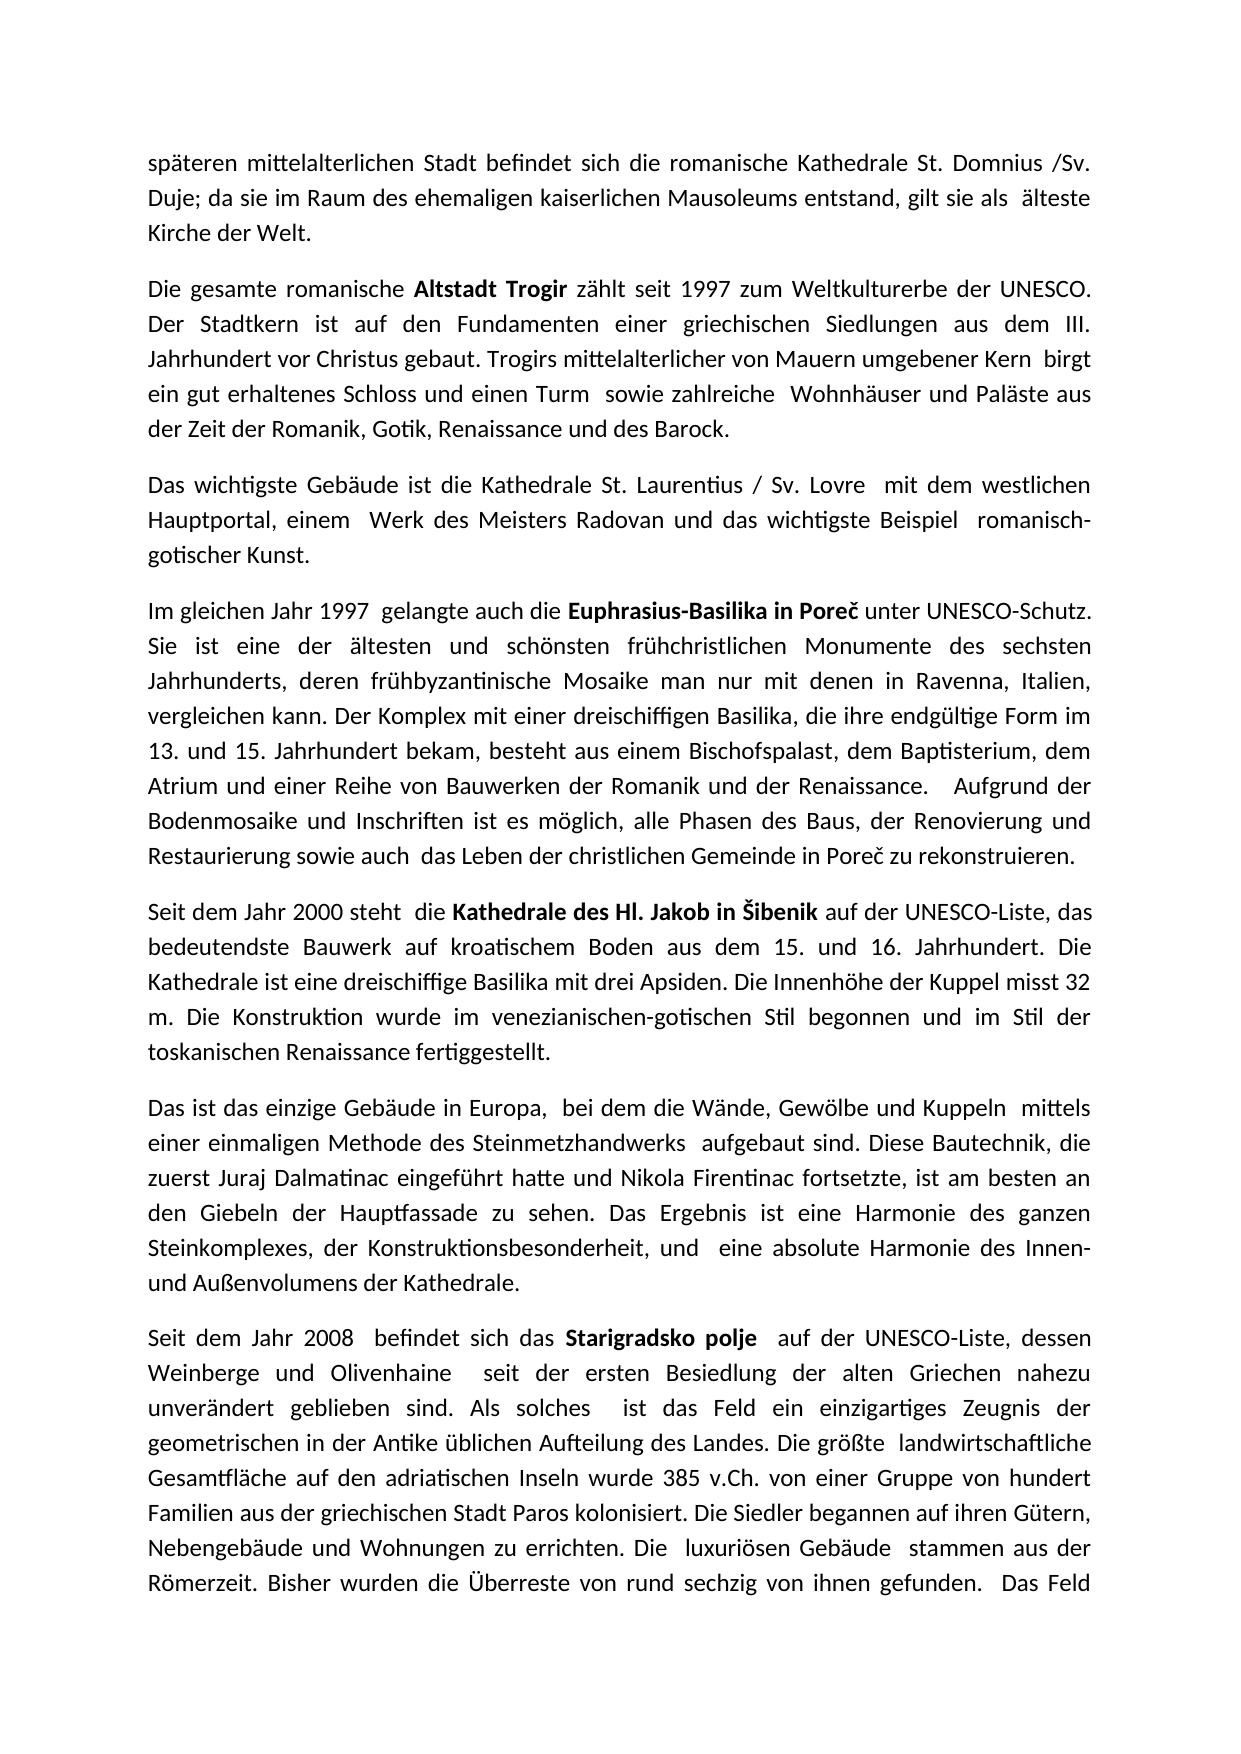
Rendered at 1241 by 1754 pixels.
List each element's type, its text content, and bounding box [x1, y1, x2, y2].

text Das ist das einzige Gebäude in Europa, bei dem die Wände, Gewölbe und Kuppeln mittels einer einmaligen Methode des Steinmetzhandwerks aufgebaut sind. Diese Bautechnik, die zuerst Juraj Dalmatinac eingeführt hatte und Nikola Firentinac fortsetzte, ist am besten an den Giebeln der Hauptfassade zu sehen. Das Ergebnis ist eine Harmonie des ganzen Steinkomplexes, der Konstruktionsbesonderheit, und eine absolute Harmonie des Innen-und Außenvolumens der Kathedrale. [148, 1092, 1093, 1297]
text Seit dem Jahr 2000 steht die Kathedrale des Hl. Jakob in Šibenik auf der UNESCO-Liste, das bedeutendste Bauwerk auf kroatischem Boden aus dem 15. und 16. Jahrhundert. Die Kathedrale ist eine dreischiffige Basilika mit drei Apsiden. Die Innenhöhe der Kuppel misst 32 m. Die Konstruktion wurde im venezianischen-gotischen Stil begonnen und im Stil der toskanischen Renaissance fertiggestellt. [148, 896, 1093, 1066]
text Das wichtigste Gebäude ist die Kathedrale St. Laurentius / Sv. Lovre mit dem westlichen Hauptportal, einem Werk des Meisters Radovan und das wichtigste Beispiel romanisch-gotischer Kunst. [148, 469, 1093, 570]
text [148, 148, 1093, 248]
text Im gleichen Jahr 1997 gelangte auch die Euphrasius-Basilika in Poreč unter UNESCO-Schutz. Sie ist eine der ältesten und schönsten frühchristlichen Monumente des sechsten Jahrhunderts, deren frühbyzantinische Mosaike man nur mit denen in Ravenna, Italien, vergleichen kann. Der Komplex mit einer dreischiffigen Basilika, die ihre endgültige Form im 13. und 15. Jahrhundert bekam, besteht aus einem Bischofspalast, dem Baptisterium, dem Atrium und einer Reihe von Bauwerken der Romanik und der Renaissance. Aufgrund der Bodenmosaike und Inschriften ist es möglich, alle Phasen des Baus, der Renovierung und Restaurierung sowie auch das Leben der christlichen Gemeinde in Poreč zu rekonstruieren. [148, 595, 1093, 871]
text Die gesamte romanische Altstadt Trogir zählt seit 1997 zum Weltkulturerbe der UNESCO. Der Stadtkern ist auf den Fundamenten einer griechischen Siedlungen aus dem III. Jahrhundert vor Christus gebaut. Trogirs mittelalterlicher von Mauern umgebener Kern birgt ein gut erhaltenes Schloss und einen Turm sowie zahlreiche Wohnhäuser und Paläste aus der Zeit der Romanik, Gotik, Renaissance und des Barock. [148, 273, 1093, 444]
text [148, 1323, 1093, 1598]
